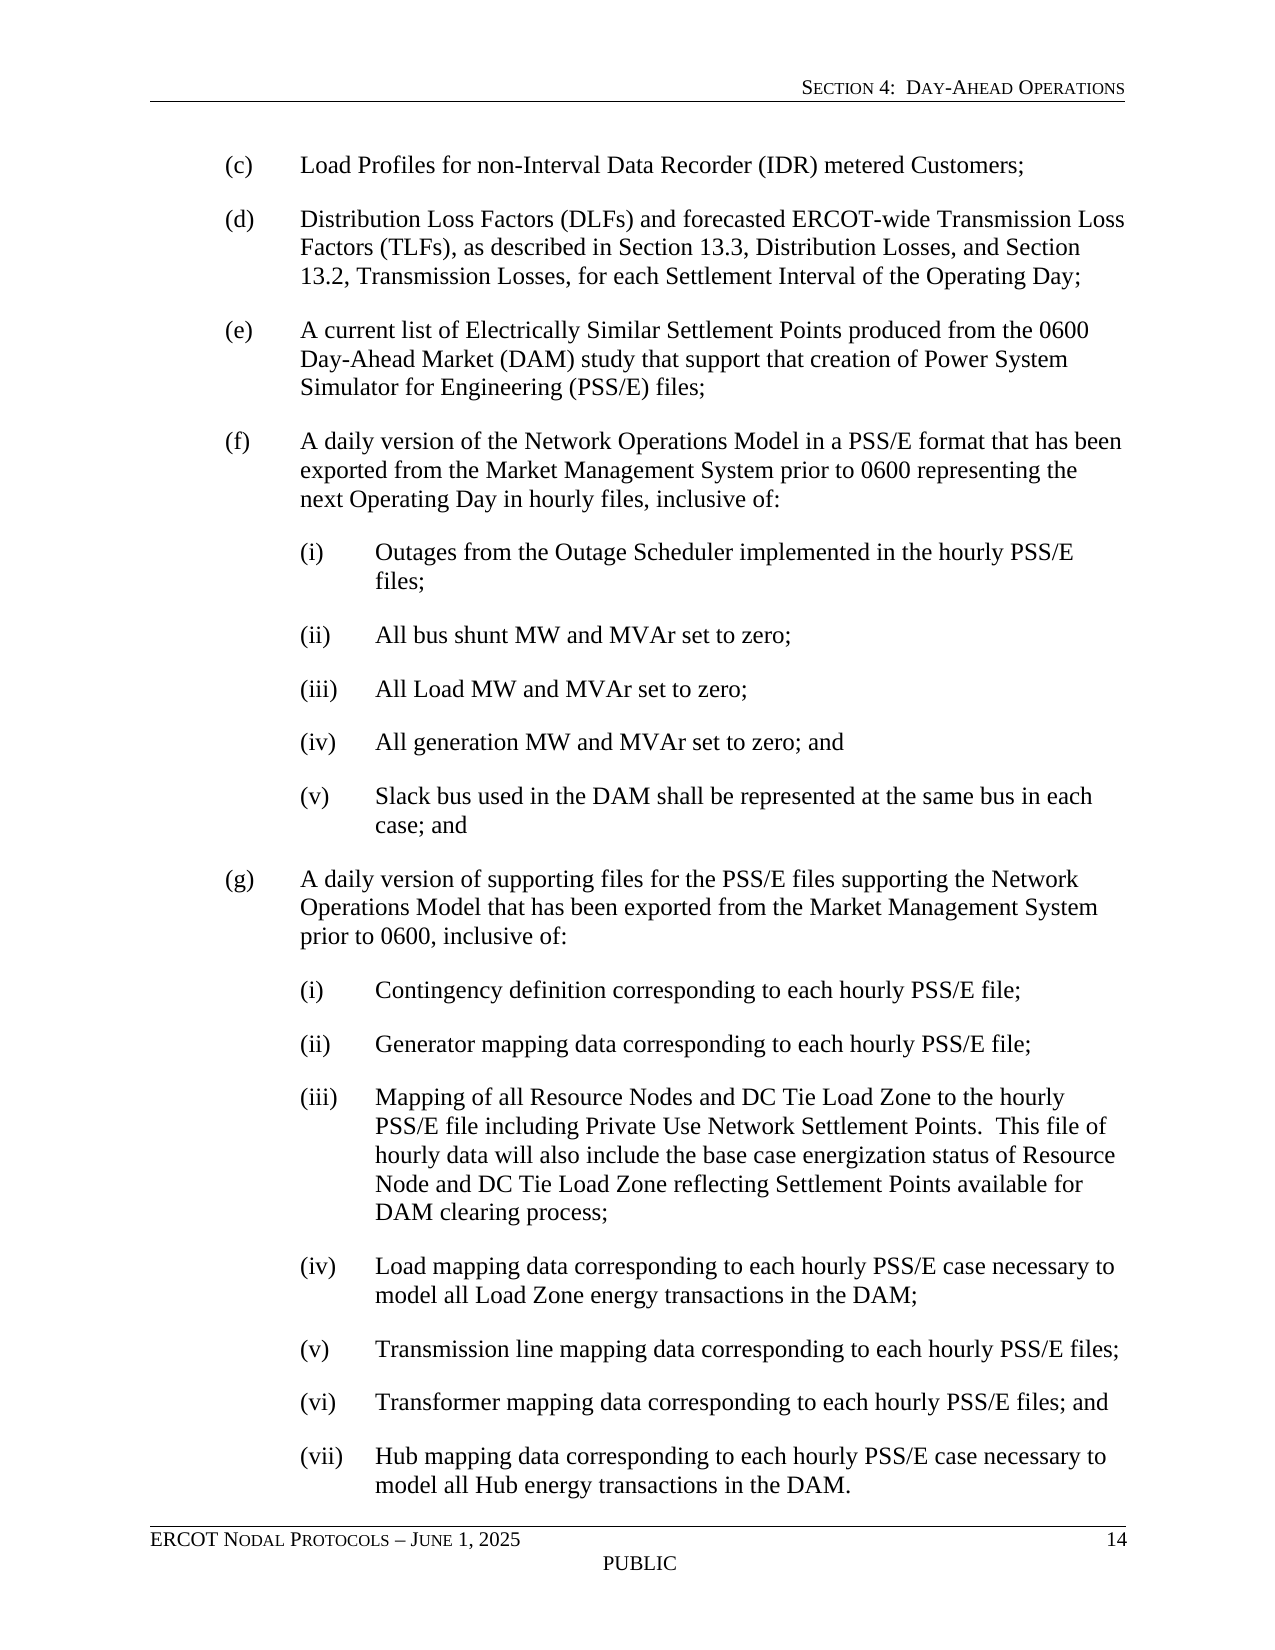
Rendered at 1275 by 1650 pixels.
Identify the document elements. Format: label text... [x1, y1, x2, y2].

list (vi) Transformer mapping data corresponding to each hourly PSS/E files; and [300, 1387, 1125, 1416]
list (v) Transmission line mapping data corresponding to each hourly PSS/E files; [300, 1334, 1125, 1362]
list (i) Outages from the Outage Scheduler implemented in the hourly PSS/E files; [300, 537, 1125, 595]
list (e) A current list of Electrically Similar Settlement Points produced from the 0600 Day-Ahead Market (DAM) study that support that creation of Power System Simulator for Engineering (PSS/E) files; [225, 315, 1125, 401]
list (iv) Load mapping data corresponding to each hourly PSS/E case necessary to model all Load Zone energy transactions in the DAM; [300, 1251, 1125, 1309]
list (vii) Hub mapping data corresponding to each hourly PSS/E case necessary to model all Hub energy transactions in the DAM. [300, 1441, 1125, 1499]
list (d) Distribution Loss Factors (DLFs) and forecasted ERCOT-wide Transmission Loss Factors (TLFs), as described in Section 13.3, Distribution Losses, and Section 13.2, Transmission Losses, for each Settlement Interval of the Operating Day; [225, 204, 1125, 290]
list (iii) All Load MW and MVAr set to zero; [300, 674, 1125, 702]
list (iv) All generation MW and MVAr set to zero; and [300, 727, 1125, 756]
list (c) Load Profiles for non-Interval Data Recorder (IDR) metered Customers; [225, 150, 1125, 179]
list (i) Contingency definition corresponding to each hourly PSS/E file; [300, 975, 1125, 1004]
list (ii) All bus shunt MW and MVAr set to zero; [300, 620, 1125, 649]
list (f) A daily version of the Network Operations Model in a PSS/E format that has been exported from the Market Management System prior to 0600 representing the next Operating Day in hourly files, inclusive of: [225, 426, 1125, 512]
list (ii) Generator mapping data corresponding to each hourly PSS/E file; [300, 1029, 1125, 1057]
list (v) Slack bus used in the DAM shall be represented at the same bus in each case; and [300, 781, 1125, 839]
list (iii) Mapping of all Resource Nodes and DC Tie Load Zone to the hourly PSS/E file including Private Use Network Settlement Points. This file of hourly data will also include the base case energization status of Resource Node and DC Tie Load Zone reflecting Settlement Points available for DAM clearing process; [300, 1082, 1125, 1226]
text (g) A daily version of supporting files for the PSS/E files supporting the Network Operations Model that has been exported from the Market Management System prior to 0600, inclusive of: [225, 864, 1125, 950]
